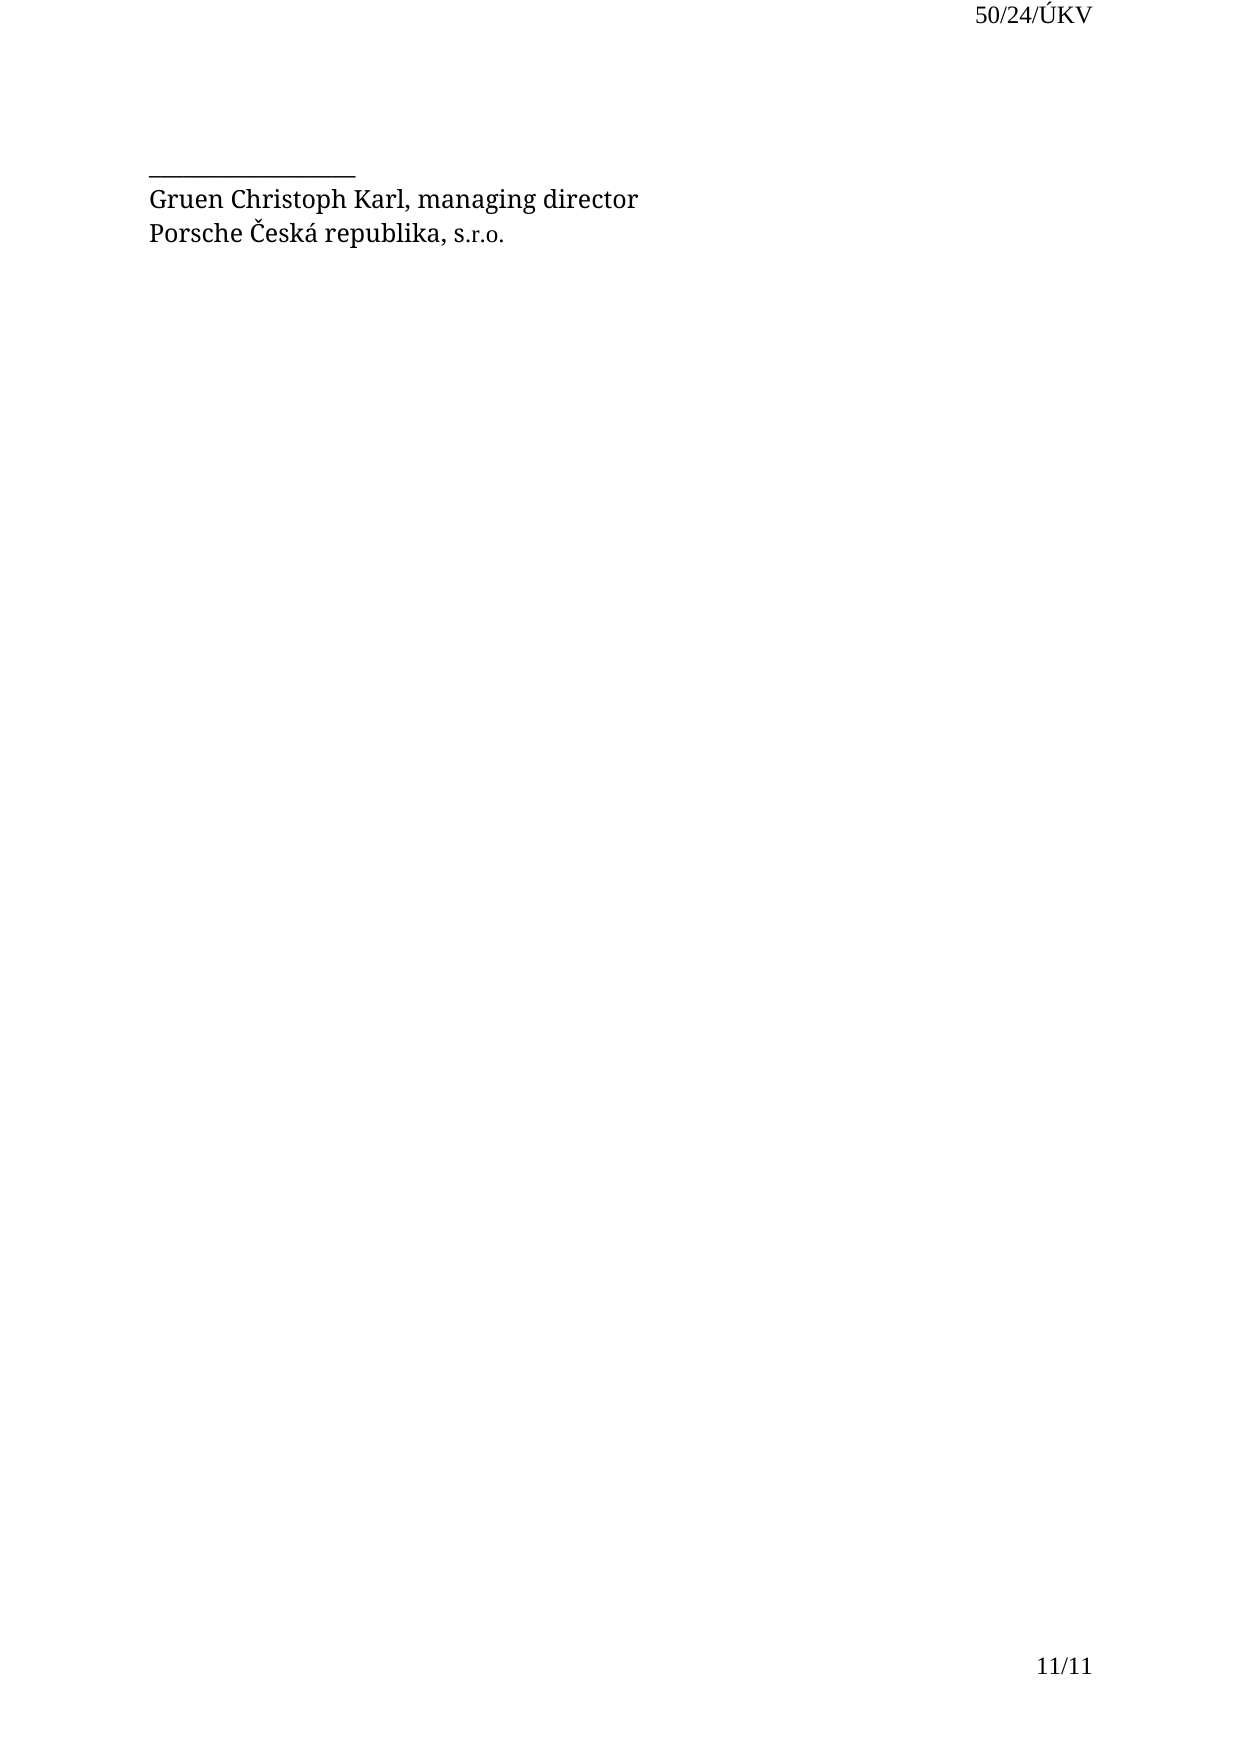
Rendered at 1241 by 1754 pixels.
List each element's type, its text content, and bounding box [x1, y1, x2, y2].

text __________________ Gruen Christoph Karl, managing director Porsche Česká republika, s.r.o. [149, 148, 1093, 250]
